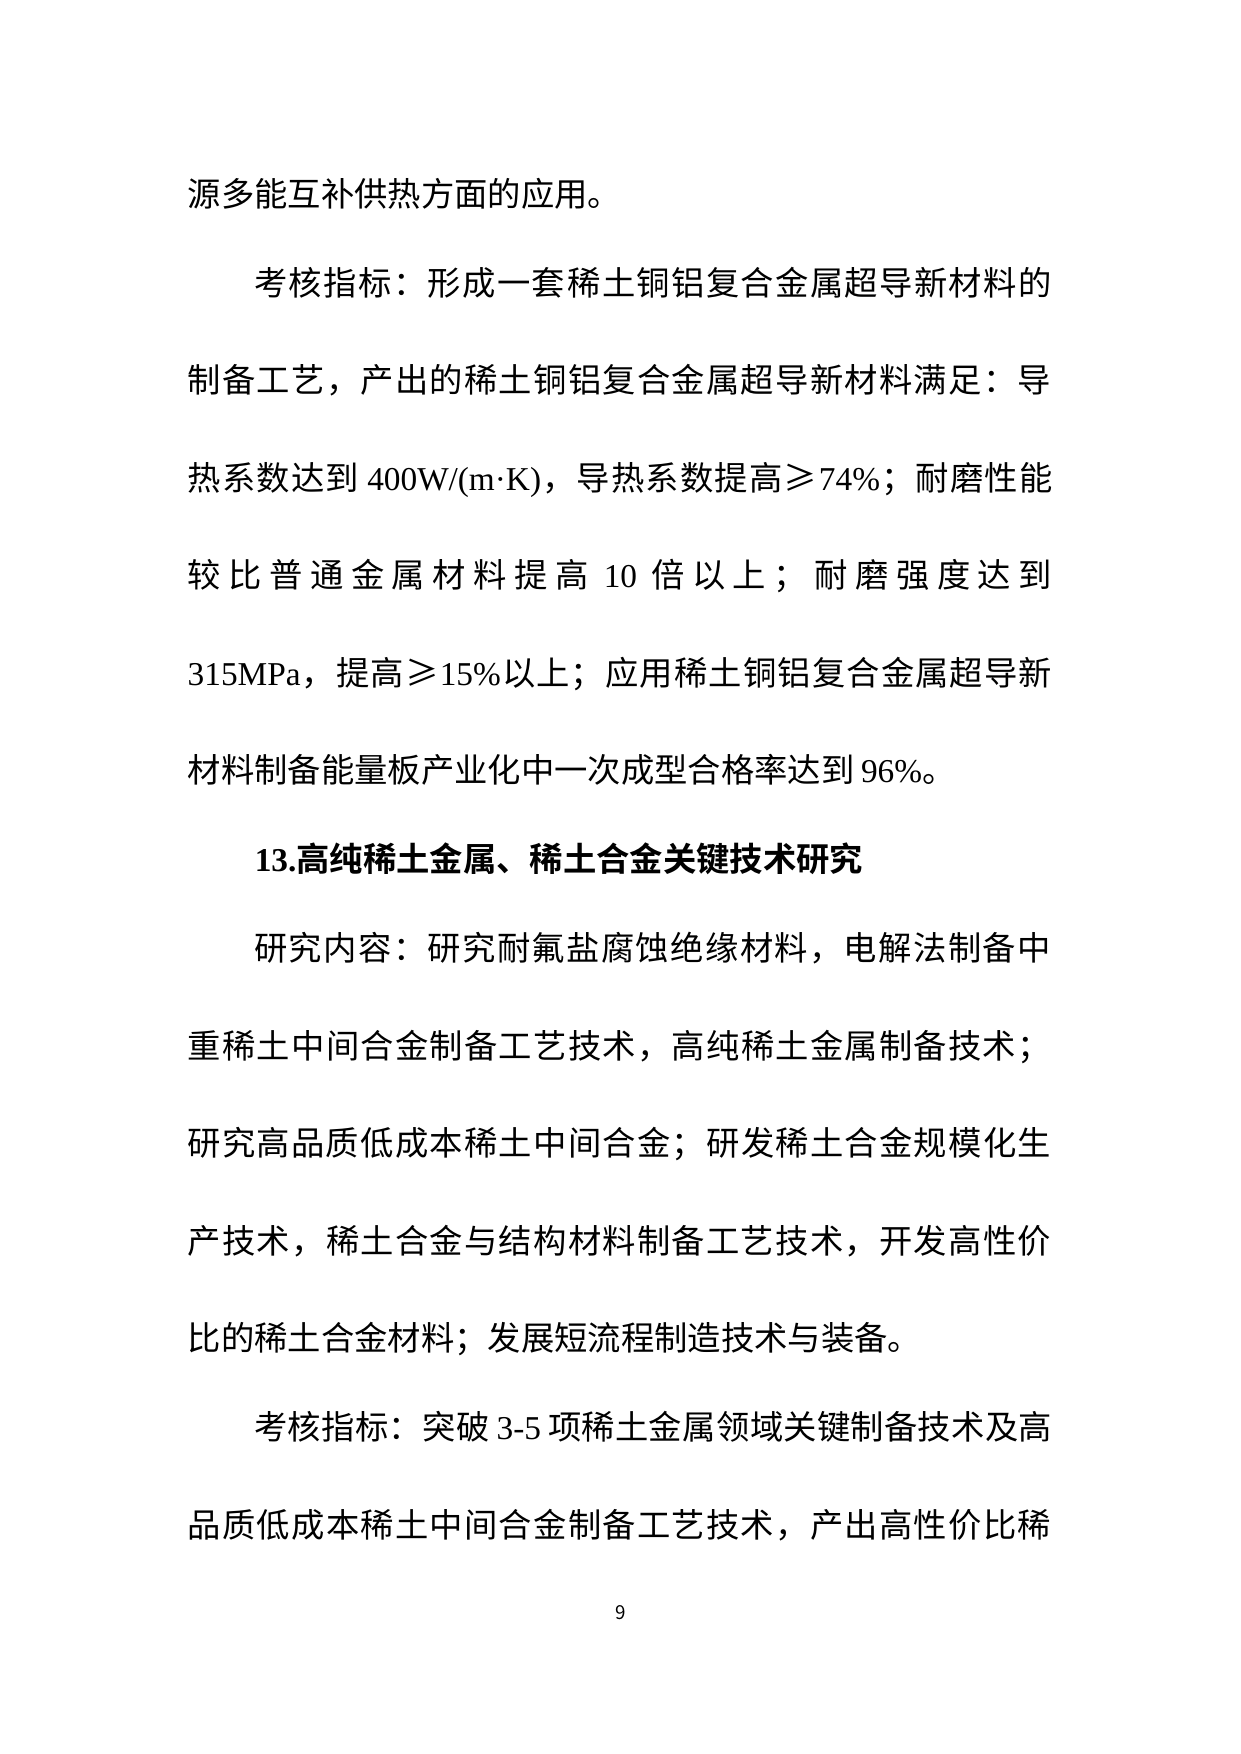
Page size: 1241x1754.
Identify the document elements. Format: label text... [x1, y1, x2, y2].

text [187, 1393, 1053, 1555]
subtitle 13.高纯稀土金属、稀土合金关键技术研究 [187, 824, 1053, 889]
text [187, 159, 1053, 224]
text 考核指标：形成一套稀土铜铝复合金属超导新材料的制备工艺，产出的稀土铜铝复合金属超导新材料满足：导热系数达到400W/(m·K)，导热系数提高≥74%；耐磨性能较比普通金属材料提高10倍以上；耐磨强度达到315MPa，提高≥15%以上；应用稀土铜铝复合金属超导新材料制备能量板产业化中一次成型合格率达到96%。 [187, 248, 1053, 801]
text 研究内容：研究耐氟盐腐蚀绝缘材料，电解法制备中重稀土中间合金制备工艺技术，高纯稀土金属制备技术；研究高品质低成本稀土中间合金；研发稀土合金规模化生产技术，稀土合金与结构材料制备工艺技术，开发高性价比的稀土合金材料；发展短流程制造技术与装备。 [187, 914, 1053, 1369]
